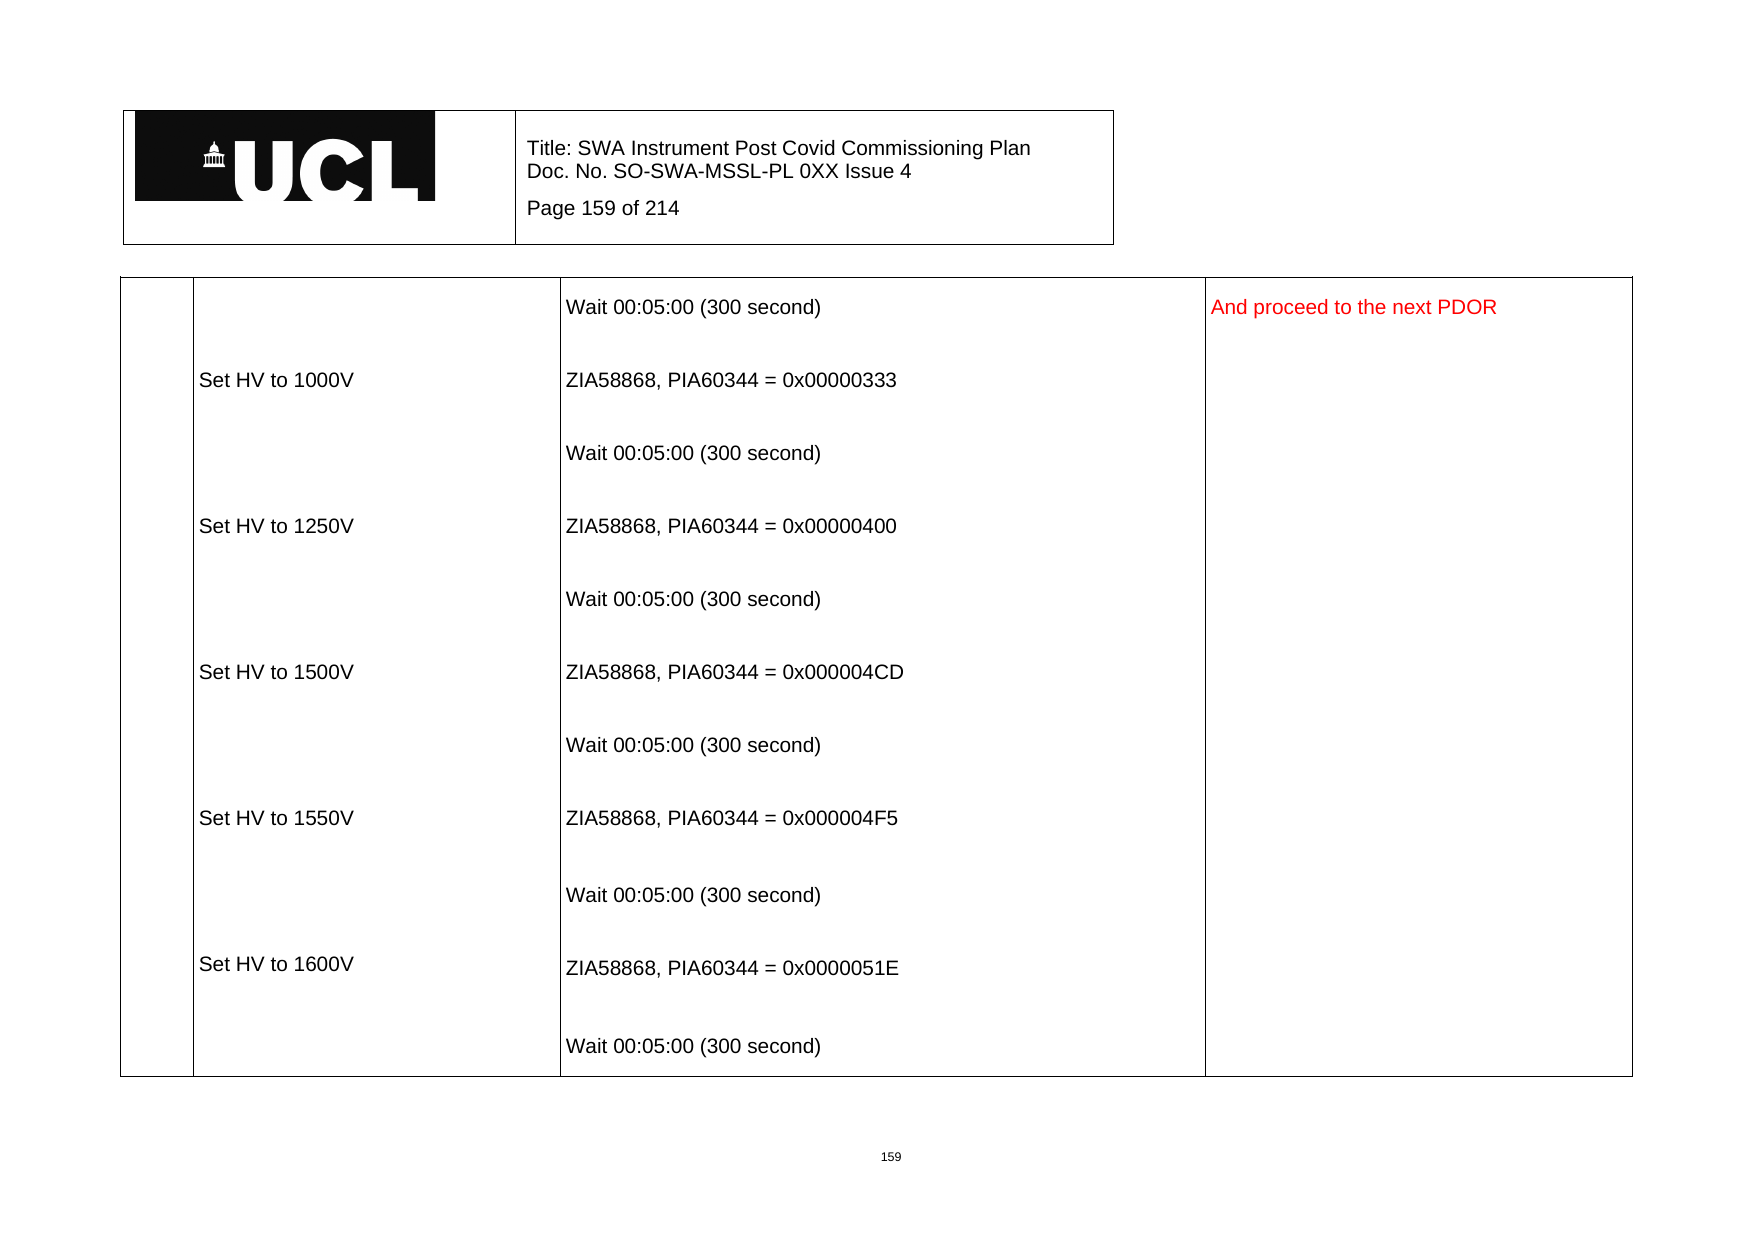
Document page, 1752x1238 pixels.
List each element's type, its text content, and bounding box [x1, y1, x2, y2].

table_cell [121, 278, 193, 1076]
picture [135, 111, 436, 201]
